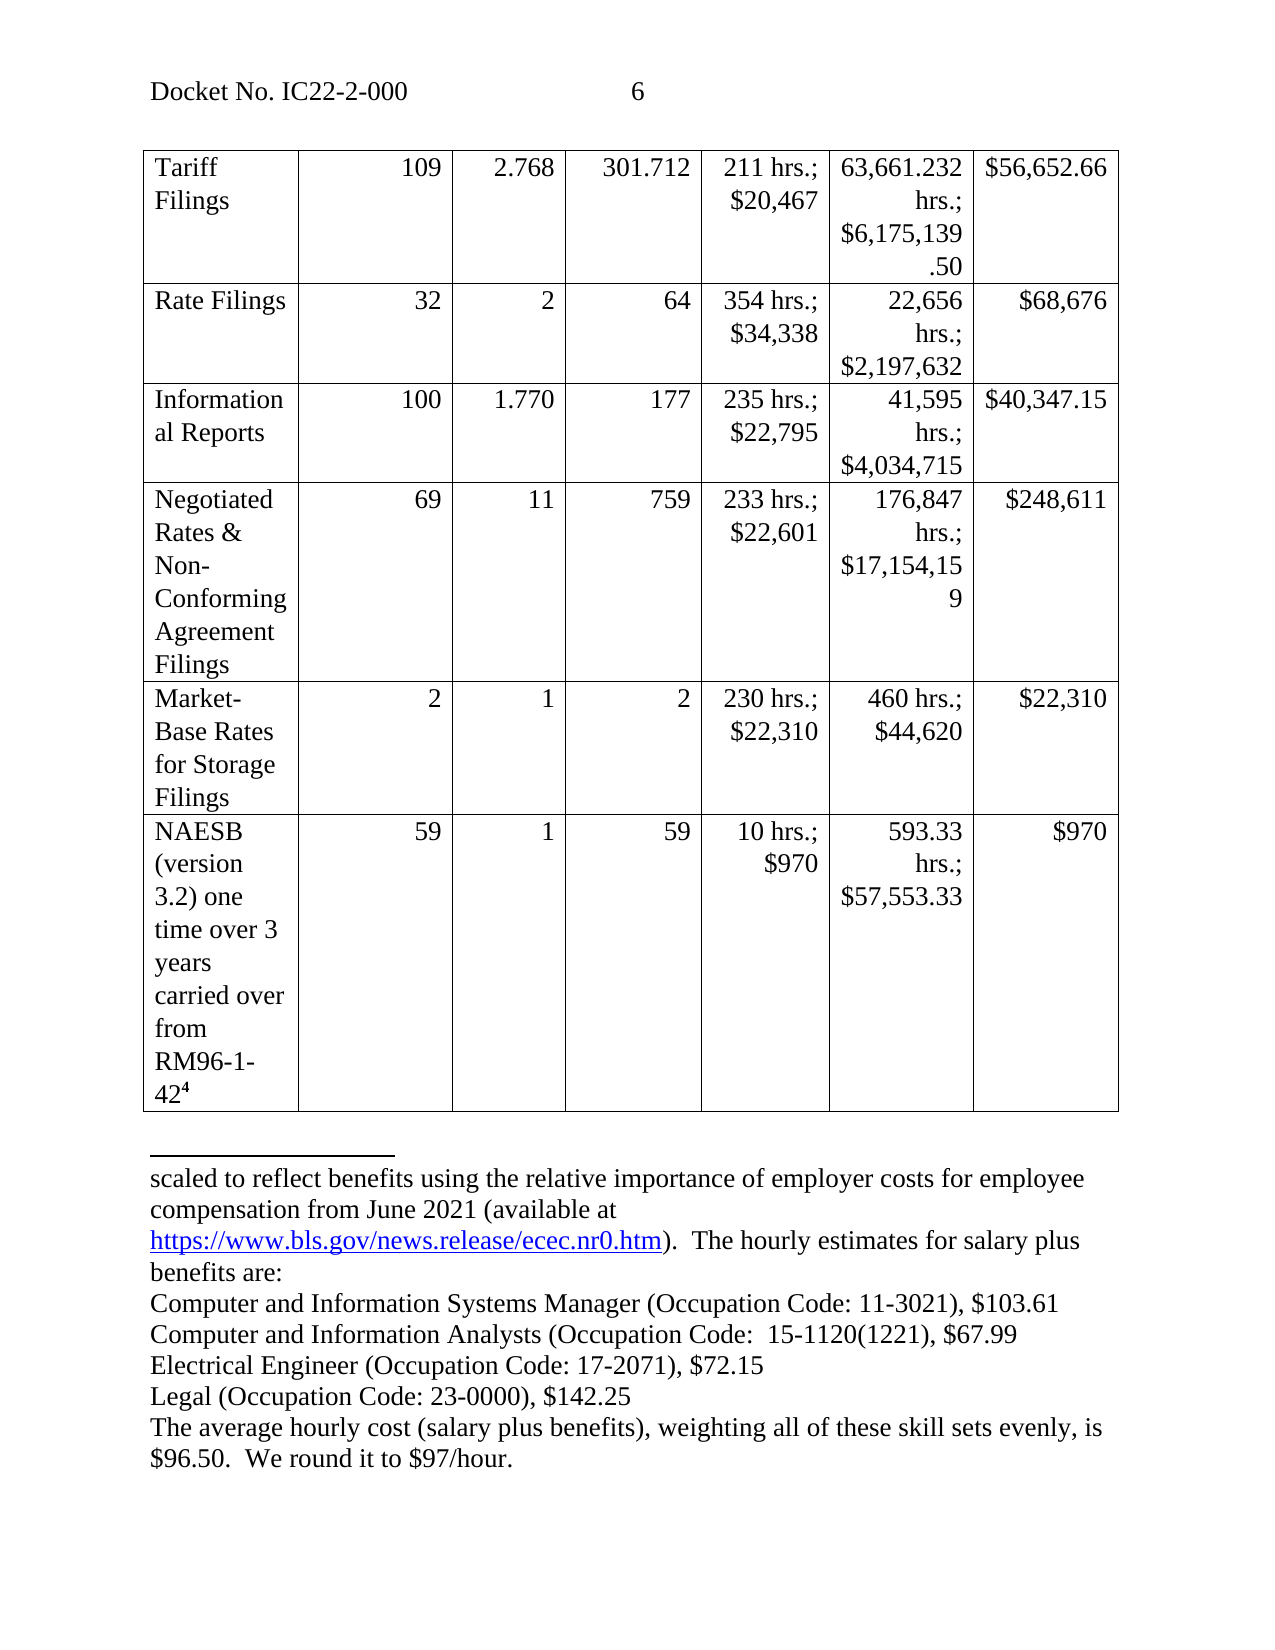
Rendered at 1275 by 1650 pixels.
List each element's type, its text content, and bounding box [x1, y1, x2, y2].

table_cell Market-Base Rates for Storage Filings [144, 682, 298, 813]
table_cell NAESB (version 3.2) one time over 3 years carried over from RM96-1-42 [144, 815, 298, 1111]
table_cell 11 [453, 483, 565, 681]
table_cell 235 hrs.; $22,795 [702, 384, 829, 482]
table_cell $970 [974, 815, 1118, 1111]
table_cell 2 [566, 682, 701, 813]
table_cell $248,611 [974, 483, 1118, 681]
table_cell 177 [566, 384, 701, 482]
table_cell 230 hrs.; $22,310 [702, 682, 829, 813]
table_cell Rate Filings [144, 284, 298, 382]
table_cell 63,661.232 hrs.; $6,175,139.50 [830, 151, 973, 283]
table_cell 211 hrs.; $20,467 [702, 151, 829, 283]
table_cell 59 [299, 815, 452, 1111]
table_cell Tariff Filings [144, 151, 298, 283]
table_cell 10 hrs.; $970 [702, 815, 829, 1111]
table_cell 32 [299, 284, 452, 382]
table_cell 593.33 hrs.; $57,553.33 [830, 815, 973, 1111]
table_cell 354 hrs.; $34,338 [702, 284, 829, 382]
table_cell Negotiated Rates & Non-Conforming Agreement Filings [144, 483, 298, 681]
table_cell 2 [453, 284, 565, 382]
table_cell 759 [566, 483, 701, 681]
table_cell Informational Reports [144, 384, 298, 482]
table_cell 69 [299, 483, 452, 681]
table_cell 1.770 [453, 384, 565, 482]
table_cell 109 [299, 151, 452, 283]
table_cell 64 [566, 284, 701, 382]
table_cell $22,310 [974, 682, 1118, 813]
table_cell 176,847 hrs.; $17,154,159 [830, 483, 973, 681]
table_cell 301.712 [566, 151, 701, 283]
table_cell 100 [299, 384, 452, 482]
table_cell 2.768 [453, 151, 565, 283]
table_cell 22,656 hrs.; $2,197,632 [830, 284, 973, 382]
table_cell $56,652.66 [974, 151, 1118, 283]
table_cell $68,676 [974, 284, 1118, 382]
table_cell 41,595 hrs.; $4,034,715 [830, 384, 973, 482]
table_cell 59 [566, 815, 701, 1111]
table_cell 2 [299, 682, 452, 813]
table_cell 460 hrs.; $44,620 [830, 682, 973, 813]
table_cell 233 hrs.; $22,601 [702, 483, 829, 681]
table_cell $40,347.15 [974, 384, 1118, 482]
table_cell 1 [453, 682, 565, 813]
table_cell 1 [453, 815, 565, 1111]
